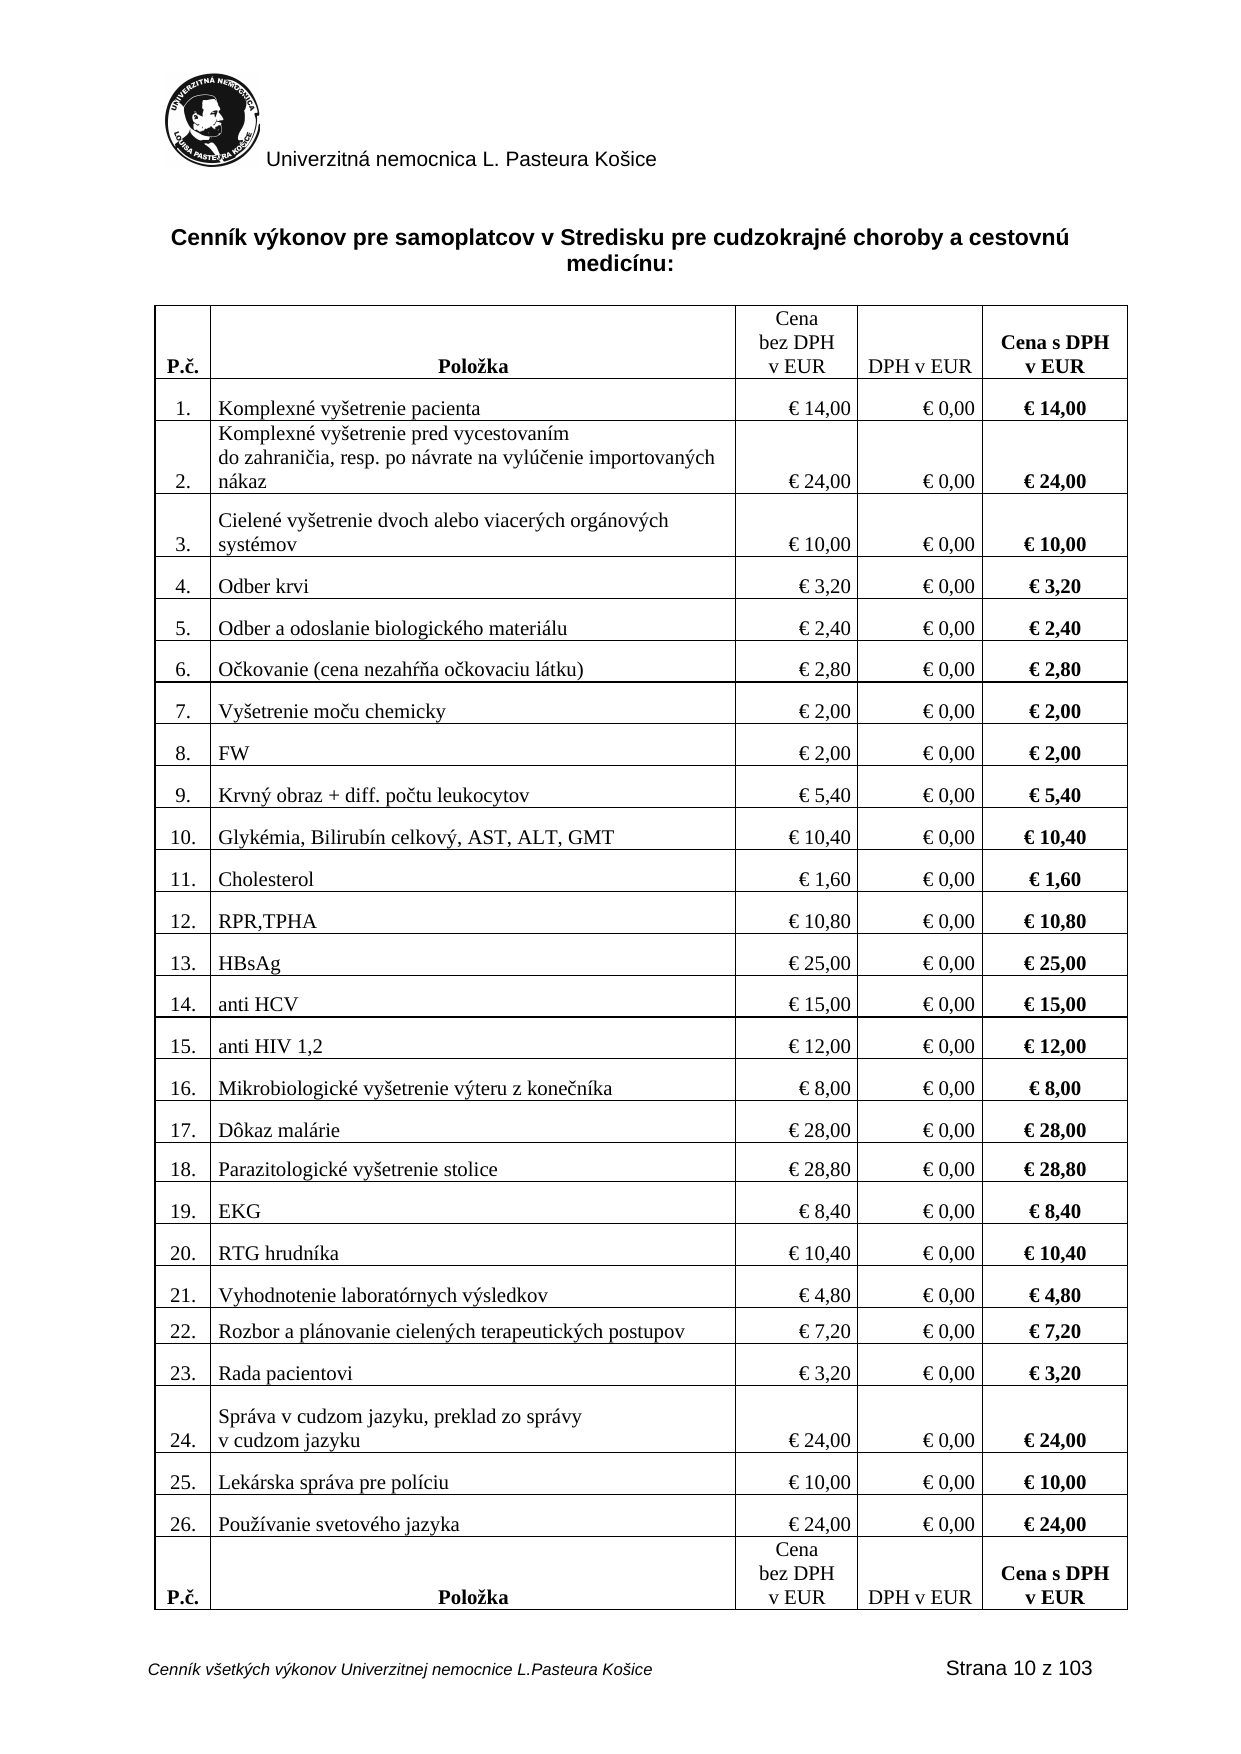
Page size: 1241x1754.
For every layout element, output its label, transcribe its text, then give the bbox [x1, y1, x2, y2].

table_cell 16. [156, 1059, 210, 1100]
table_cell € 1,60 [736, 850, 857, 891]
table_cell € 28,00 [983, 1101, 1127, 1142]
table_cell € 0,00 [858, 724, 982, 765]
table_cell 22. [156, 1308, 210, 1343]
table_cell € 0,00 [858, 557, 982, 598]
table_header Položka [211, 306, 735, 378]
table_cell 10. [156, 808, 210, 849]
table_header Cena bez DPH v EUR [736, 306, 857, 378]
table_cell € 0,00 [858, 766, 982, 807]
table_cell € 0,00 [858, 683, 982, 723]
table_cell 3. [156, 494, 210, 556]
table_cell 20. [156, 1224, 210, 1265]
table_cell € 25,00 [736, 934, 857, 974]
table_cell 13. [156, 934, 210, 974]
table_cell Odber krvi [211, 557, 735, 598]
table_cell Komplexné vyšetrenie pacienta [211, 379, 735, 420]
table_cell 8. [156, 724, 210, 765]
table_cell € 24,00 [736, 1495, 857, 1536]
table_cell € 10,00 [736, 1453, 857, 1494]
table_cell Rozbor a plánovanie cielených terapeutických postupov [211, 1308, 735, 1343]
table_cell € 28,80 [736, 1143, 857, 1181]
table_cell 17. [156, 1101, 210, 1142]
table_cell Krvný obraz + diff. počtu leukocytov [211, 766, 735, 807]
table_cell 15. [156, 1018, 210, 1058]
table_cell € 10,00 [736, 494, 857, 556]
table_cell € 7,20 [983, 1308, 1127, 1343]
table_cell Cena bez DPH v EUR [736, 1537, 857, 1609]
table_cell € 2,40 [983, 599, 1127, 639]
table_cell Položka [211, 1537, 735, 1609]
table_cell € 0,00 [858, 421, 982, 493]
table_cell Cholesterol [211, 850, 735, 891]
table_cell € 8,40 [736, 1182, 857, 1223]
table_cell € 12,00 [983, 1018, 1127, 1058]
table_cell € 0,00 [858, 1059, 982, 1100]
table_cell € 28,80 [983, 1143, 1127, 1181]
table_cell anti HCV [211, 976, 735, 1016]
table_cell Dôkaz malárie [211, 1101, 735, 1142]
table_header P.č. [156, 306, 210, 378]
table_cell € 0,00 [858, 1453, 982, 1494]
table_cell 11. [156, 850, 210, 891]
table_cell EKG [211, 1182, 735, 1223]
table_cell DPH v EUR [858, 1537, 982, 1609]
table_cell € 0,00 [858, 1018, 982, 1058]
table_cell Lekárska správa pre políciu [211, 1453, 735, 1494]
table_cell 9. [156, 766, 210, 807]
table_cell Vyšetrenie moču chemicky [211, 683, 735, 723]
table_cell € 3,20 [983, 1344, 1127, 1385]
table_cell RPR,TPHA [211, 892, 735, 933]
table_cell € 0,00 [858, 850, 982, 891]
table_cell € 0,00 [858, 1308, 982, 1343]
table_cell € 10,40 [736, 808, 857, 849]
table_cell Glykémia, Bilirubín celkový, AST, ALT, GMT [211, 808, 735, 849]
table_cell € 25,00 [983, 934, 1127, 974]
table_cell € 0,00 [858, 1266, 982, 1307]
table_cell € 10,40 [983, 808, 1127, 849]
table_cell € 14,00 [736, 379, 857, 420]
table_header Cena s DPH v EUR [983, 306, 1127, 378]
table_cell Rada pacientovi [211, 1344, 735, 1385]
table_cell € 0,00 [858, 1101, 982, 1142]
table_cell € 0,00 [858, 892, 982, 933]
picture [165, 73, 260, 167]
table_cell € 8,00 [736, 1059, 857, 1100]
table_cell € 0,00 [858, 641, 982, 681]
table_cell € 8,00 [983, 1059, 1127, 1100]
table_cell € 0,00 [858, 1182, 982, 1223]
table_header DPH v EUR [858, 306, 982, 378]
table_cell € 2,00 [736, 683, 857, 723]
table_cell € 24,00 [736, 1386, 857, 1452]
table_cell € 4,80 [736, 1266, 857, 1307]
table_cell anti HIV 1,2 [211, 1018, 735, 1058]
table_cell € 0,00 [858, 494, 982, 556]
table_cell 1. [156, 379, 210, 420]
table_cell € 3,20 [983, 557, 1127, 598]
table_cell 26. [156, 1495, 210, 1536]
table_cell 23. [156, 1344, 210, 1385]
table_cell € 2,40 [736, 599, 857, 639]
table_cell Odber a odoslanie biologického materiálu [211, 599, 735, 639]
table_cell € 2,80 [983, 641, 1127, 681]
table_cell 14. [156, 976, 210, 1016]
table_cell € 5,40 [983, 766, 1127, 807]
table_cell € 2,00 [736, 724, 857, 765]
table_cell Správa v cudzom jazyku, preklad zo správy v cudzom jazyku [211, 1386, 735, 1452]
table_cell € 0,00 [858, 599, 982, 639]
table_cell € 1,60 [983, 850, 1127, 891]
table_cell 7. [156, 683, 210, 723]
table_cell € 2,00 [983, 724, 1127, 765]
table_cell 25. [156, 1453, 210, 1494]
table_cell € 0,00 [858, 808, 982, 849]
table_cell Mikrobiologické vyšetrenie výteru z konečníka [211, 1059, 735, 1100]
table_cell Cena s DPH v EUR [983, 1537, 1127, 1609]
table_cell € 0,00 [858, 1495, 982, 1536]
table_cell P.č. [156, 1537, 210, 1609]
table_cell 5. [156, 599, 210, 639]
table_cell Parazitologické vyšetrenie stolice [211, 1143, 735, 1181]
table_cell € 8,40 [983, 1182, 1127, 1223]
table_cell € 5,40 [736, 766, 857, 807]
table_cell € 2,00 [983, 683, 1127, 723]
table_cell € 10,00 [983, 1453, 1127, 1494]
table_cell 24. [156, 1386, 210, 1452]
table_cell € 15,00 [736, 976, 857, 1016]
table_cell € 0,00 [858, 1224, 982, 1265]
table_cell Očkovanie (cena nezahŕňa očkovaciu látku) [211, 641, 735, 681]
table_cell FW [211, 724, 735, 765]
table_cell € 0,00 [858, 1386, 982, 1452]
table_cell € 0,00 [858, 379, 982, 420]
table_cell € 4,80 [983, 1266, 1127, 1307]
table_cell 12. [156, 892, 210, 933]
table_cell € 10,40 [736, 1224, 857, 1265]
table_cell HBsAg [211, 934, 735, 974]
table_cell € 3,20 [736, 1344, 857, 1385]
table_cell € 24,00 [983, 1386, 1127, 1452]
table_cell Používanie svetového jazyka [211, 1495, 735, 1536]
table_cell 6. [156, 641, 210, 681]
table_cell Cielené vyšetrenie dvoch alebo viacerých orgánových systémov [211, 494, 735, 556]
table_cell € 28,00 [736, 1101, 857, 1142]
table_cell € 14,00 [983, 379, 1127, 420]
table_cell € 12,00 [736, 1018, 857, 1058]
table_cell 21. [156, 1266, 210, 1307]
table_cell € 7,20 [736, 1308, 857, 1343]
table_cell € 0,00 [858, 934, 982, 974]
table_cell € 10,40 [983, 1224, 1127, 1265]
table_cell 19. [156, 1182, 210, 1223]
table_cell € 2,80 [736, 641, 857, 681]
table_cell € 0,00 [858, 976, 982, 1016]
table_cell € 15,00 [983, 976, 1127, 1016]
table_cell Vyhodnotenie laboratórnych výsledkov [211, 1266, 735, 1307]
table_cell € 0,00 [858, 1344, 982, 1385]
table_cell € 10,00 [983, 494, 1127, 556]
table_cell Komplexné vyšetrenie pred vycestovaním do zahraničia, resp. po návrate na vylúčenie importovaných nákaz [211, 421, 735, 493]
table_cell € 24,00 [983, 421, 1127, 493]
table_cell € 10,80 [983, 892, 1127, 933]
table_cell 4. [156, 557, 210, 598]
table_cell € 0,00 [858, 1143, 982, 1181]
table_cell € 3,20 [736, 557, 857, 598]
title Cenník výkonov pre samoplatcov v Stredisku pre cudzokrajné choroby a cestovnú medicínu: [148, 223, 1092, 276]
table_cell € 24,00 [983, 1495, 1127, 1536]
table_cell € 24,00 [736, 421, 857, 493]
table_cell RTG hrudníka [211, 1224, 735, 1265]
table_cell 18. [156, 1143, 210, 1181]
table_cell € 10,80 [736, 892, 857, 933]
table_cell 2. [156, 421, 210, 493]
